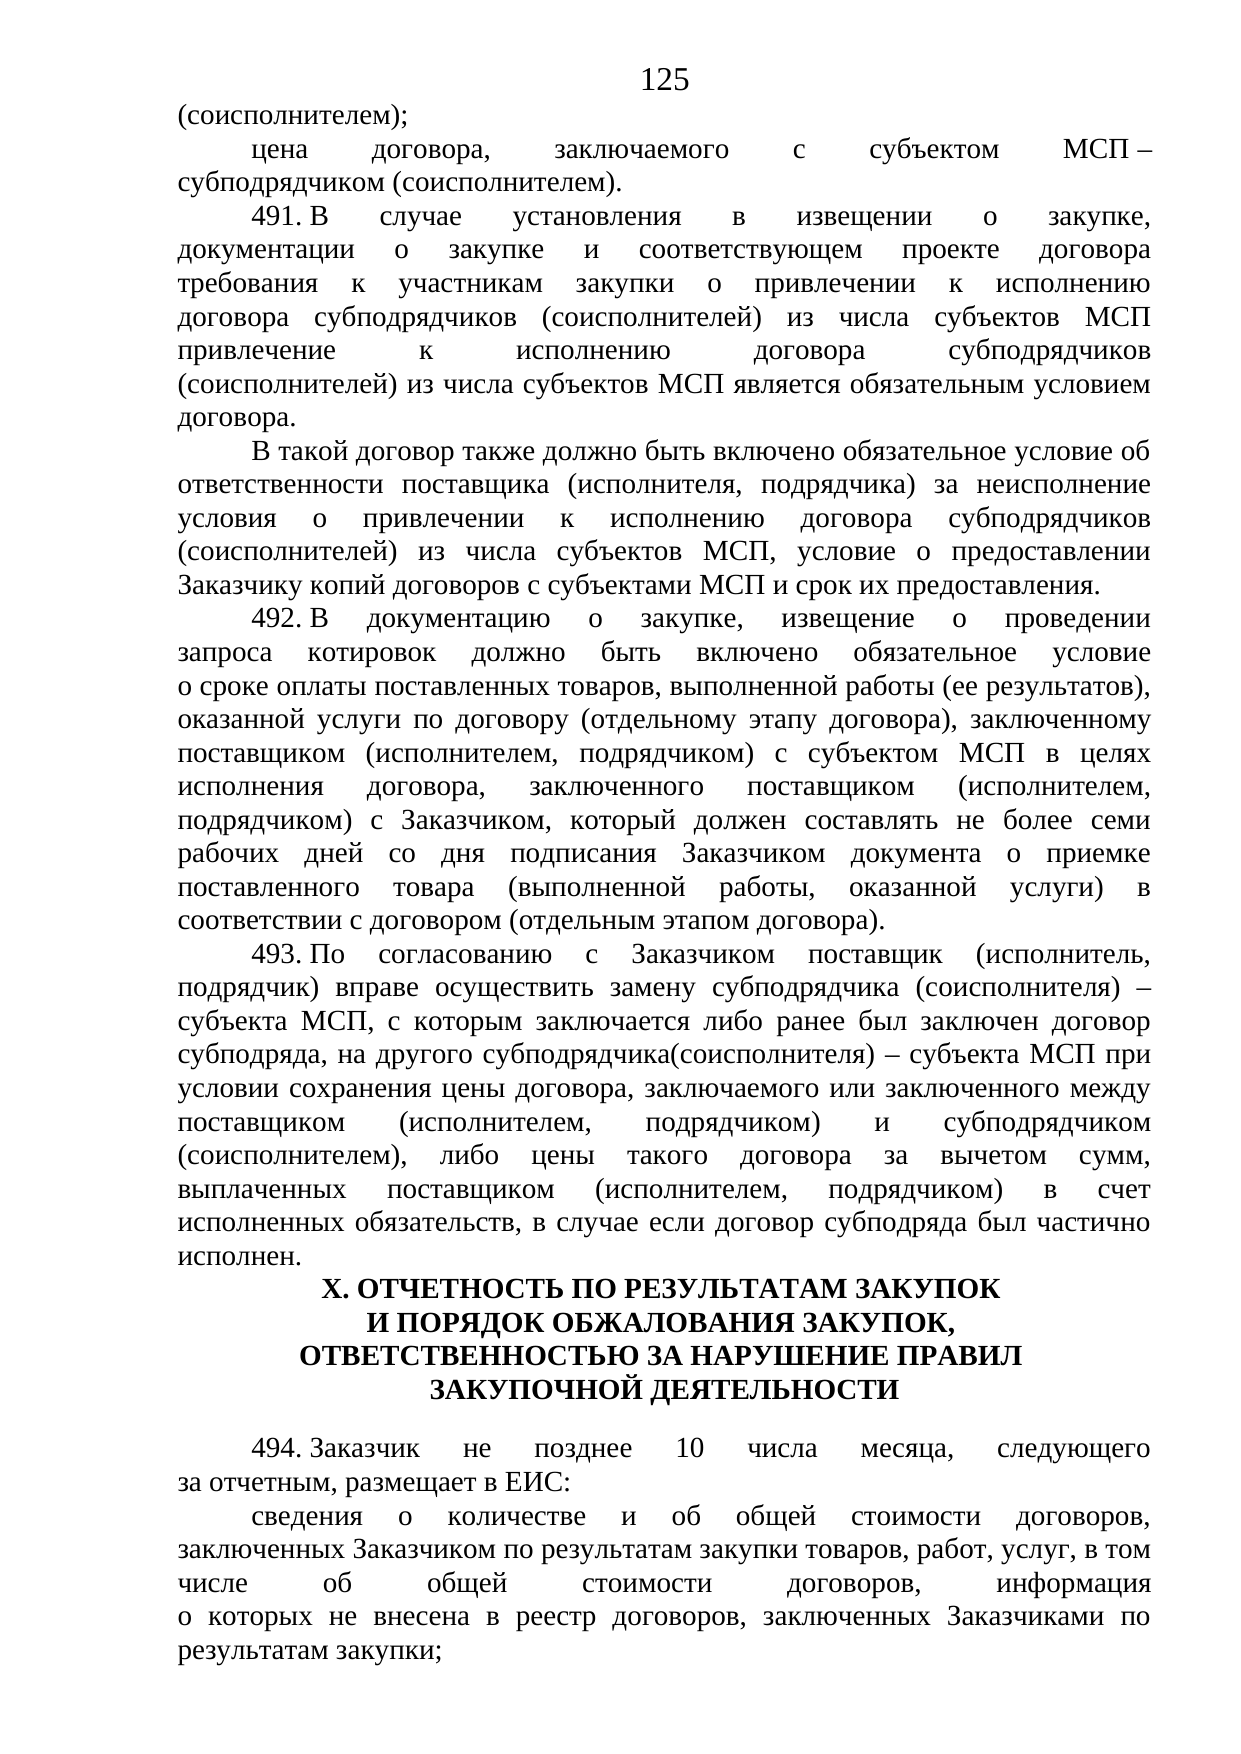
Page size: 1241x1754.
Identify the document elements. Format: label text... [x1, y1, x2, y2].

list цена договора, заключаемого с субъектом МСП – субподрядчиком (соисполнителем). [177, 131, 1152, 198]
list Заказчик не позднее 10 числа месяца, следующего за отчетным, размещает в ЕИС: [177, 1431, 1152, 1498]
list В документацию о закупке, извещение о проведении запроса котировок должно быть включено обязательное условие о сроке оплаты поставленных товаров, выполненной работы (ее результатов), оказанной услуги по договору (отдельному этапу договора), заключенному поставщиком (исполнителем, подрядчиком) с субъектом МСП в целях исполнения договора, заключенного поставщиком (исполнителем, подрядчиком) с Заказчиком, который должен составлять не более семи рабочих дней со дня подписания Заказчиком документа о приемке поставленного товара (выполненной работы, оказанной услуги) в соответствии с договором (отдельным этапом договора). [177, 601, 1152, 936]
list По согласованию с Заказчиком поставщик (исполнитель, подрядчик) вправе осуществить замену субподрядчика (соисполнителя) – субъекта МСП, с которым заключается либо ранее был заключен договор субподряда, на другого субподрядчика(соисполнителя) – субъекта МСП при условии сохранения цены договора, заключаемого или заключенного между поставщиком (исполнителем, подрядчиком) и субподрядчиком (соисполнителем), либо цены такого договора за вычетом сумм, выплаченных поставщиком (исполнителем, подрядчиком) в счет исполненных обязательств, в случае если договор субподряда был частично исполнен. [177, 936, 1152, 1271]
list сведения о количестве и об общей стоимости договоров, заключенных Заказчиком по результатам закупки товаров, работ, услуг, в том числе об общей стоимости договоров, информация о которых не внесена в реестр договоров, заключенных Заказчиками по результатам закупки; [177, 1498, 1152, 1665]
text X. ОТЧЕТНОСТЬ ПО РЕЗУЛЬТАТАМ ЗАКУПОК И ПОРЯДОК ОБЖАЛОВАНИЯ ЗАКУПОК, ОТВЕТСТВЕННОСТЬЮ ЗА НАРУШЕНИЕ ПРАВИЛ ЗАКУПОЧНОЙ ДЕЯТЕЛЬНОСТИ [177, 1271, 1152, 1406]
list В случае установления в извещении о закупке, документации о закупке и соответствующем проекте договора требования к участникам закупки о привлечении к исполнению договора субподрядчиков (соисполнителей) из числа субъектов МСП привлечение к исполнению договора субподрядчиков (соисполнителей) из числа субъектов МСП является обязательным условием договора. [177, 198, 1152, 433]
text В такой договор также должно быть включено обязательное условие об ответственности поставщика (исполнителя, подрядчика) за неисполнение условия о привлечении к исполнению договора субподрядчиков (соисполнителей) из числа субъектов МСП, условие о предоставлении Заказчику копий договоров с субъектами МСП и срок их предоставления. [177, 433, 1152, 601]
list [177, 97, 1152, 131]
